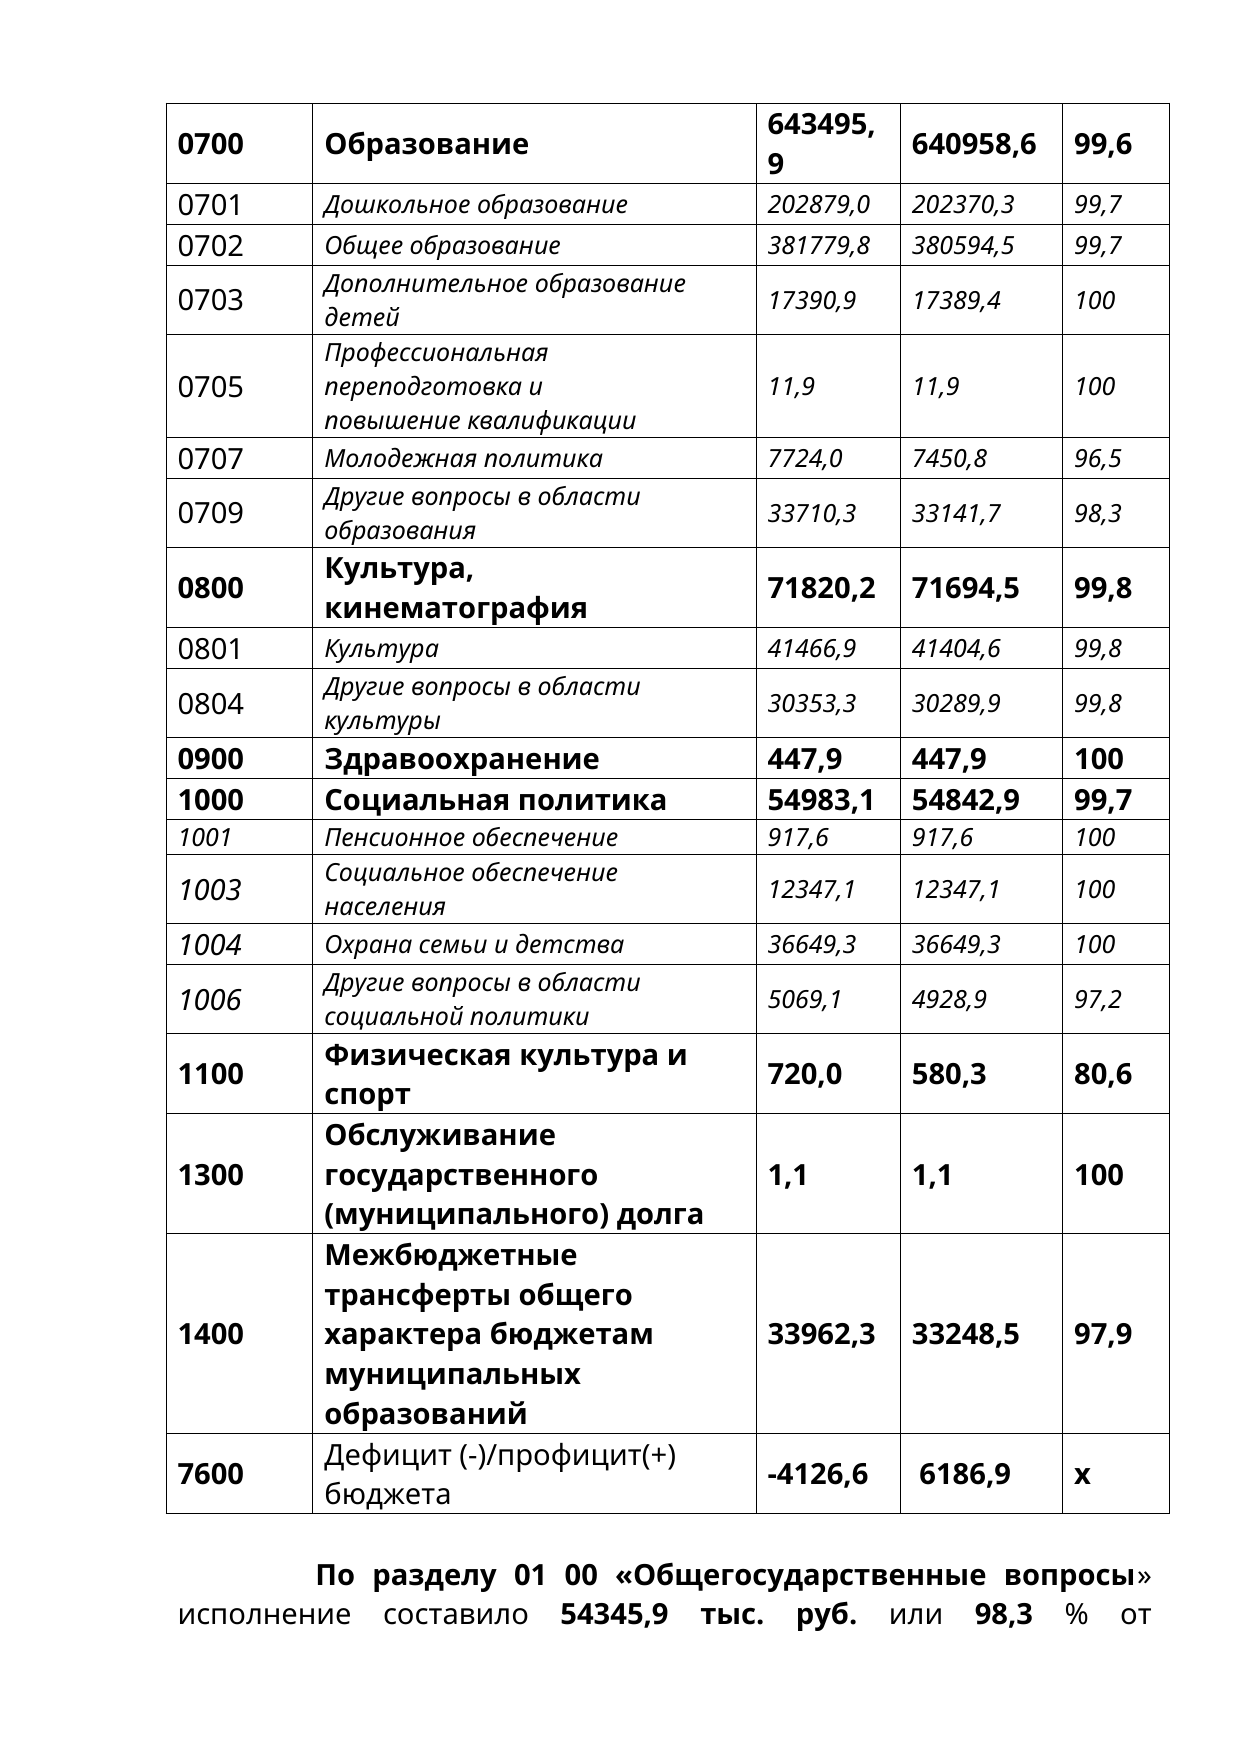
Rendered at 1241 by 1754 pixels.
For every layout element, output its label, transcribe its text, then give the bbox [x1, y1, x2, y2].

table_cell Общее образование [313, 225, 756, 264]
table_cell 33710,3 [757, 479, 900, 547]
table_cell 7600 [167, 1434, 312, 1513]
table_cell 1004 [167, 924, 312, 963]
table_cell 100 [1063, 820, 1169, 854]
table_cell Социальное обеспечение населения [313, 855, 756, 923]
table_cell 100 [1063, 855, 1169, 923]
table_cell Социальная политика [313, 779, 756, 818]
table_cell 0709 [167, 479, 312, 547]
table_cell 100 [1063, 738, 1169, 778]
table_cell х [1063, 1434, 1169, 1513]
table_cell 0701 [167, 184, 312, 224]
table_cell -4126,6 [757, 1434, 900, 1513]
table_cell 71694,5 [901, 548, 1062, 627]
table_cell 7724,0 [757, 438, 900, 478]
table_cell Обслуживание государственного (муниципального) долга [313, 1114, 756, 1233]
table_cell 100 [1063, 924, 1169, 963]
table_cell 30289,9 [901, 669, 1062, 737]
table_cell 202370,3 [901, 184, 1062, 224]
table_cell Культура, кинематография [313, 548, 756, 627]
table_cell 1,1 [901, 1114, 1062, 1233]
table_cell 17389,4 [901, 266, 1062, 334]
table_cell Другие вопросы в области культуры [313, 669, 756, 737]
table_cell 71820,2 [757, 548, 900, 627]
table_cell 41404,6 [901, 628, 1062, 668]
table_cell 99,7 [1063, 779, 1169, 818]
table_cell 1400 [167, 1234, 312, 1433]
table_cell 1000 [167, 779, 312, 818]
table_cell Дошкольное образование [313, 184, 756, 224]
table_header 99,6 [1063, 104, 1169, 183]
table_cell 917,6 [901, 820, 1062, 854]
table_cell 97,9 [1063, 1234, 1169, 1433]
table_cell 380594,5 [901, 225, 1062, 264]
table_cell 12347,1 [757, 855, 900, 923]
table_cell Дефицит (-)/профицит(+) бюджета [313, 1434, 756, 1513]
table_cell Культура [313, 628, 756, 668]
table_cell 99,8 [1063, 548, 1169, 627]
table_cell 0804 [167, 669, 312, 737]
table_cell 98,3 [1063, 479, 1169, 547]
table_cell 33962,3 [757, 1234, 900, 1433]
table_cell 80,6 [1063, 1034, 1169, 1113]
table_cell 33248,5 [901, 1234, 1062, 1433]
table_cell Физическая культура и спорт [313, 1034, 756, 1113]
table_cell 97,2 [1063, 965, 1169, 1033]
table_cell 1100 [167, 1034, 312, 1113]
table_cell 6186,9 [901, 1434, 1062, 1513]
table_cell 0705 [167, 335, 312, 437]
table_cell 917,6 [757, 820, 900, 854]
table_cell 580,3 [901, 1034, 1062, 1113]
table_cell 96,5 [1063, 438, 1169, 478]
table_cell 99,7 [1063, 225, 1169, 264]
table_cell 1003 [167, 855, 312, 923]
table_cell 381779,8 [757, 225, 900, 264]
table_cell Другие вопросы в области социальной политики [313, 965, 756, 1033]
table_cell 720,0 [757, 1034, 900, 1113]
table_cell 0800 [167, 548, 312, 627]
table_cell 12347,1 [901, 855, 1062, 923]
table_cell Профессиональная переподготовка и повышение квалификации [313, 335, 756, 437]
table_cell 5069,1 [757, 965, 900, 1033]
table_cell 17390,9 [757, 266, 900, 334]
table_cell 30353,3 [757, 669, 900, 737]
table_cell 202879,0 [757, 184, 900, 224]
table_cell 11,9 [757, 335, 900, 437]
table_cell 36649,3 [757, 924, 900, 963]
table_cell 54842,9 [901, 779, 1062, 818]
table_cell Молодежная политика [313, 438, 756, 478]
table_cell Дополнительное образование детей [313, 266, 756, 334]
table_header Образование [313, 104, 756, 183]
table_cell 54983,1 [757, 779, 900, 818]
table_cell 1001 [167, 820, 312, 854]
table_cell 100 [1063, 1114, 1169, 1233]
table_cell 11,9 [901, 335, 1062, 437]
table_cell 99,7 [1063, 184, 1169, 224]
table_cell 41466,9 [757, 628, 900, 668]
table_header 640958,6 [901, 104, 1062, 183]
table_cell Охрана семьи и детства [313, 924, 756, 963]
table_cell 0900 [167, 738, 312, 778]
table_cell 100 [1063, 266, 1169, 334]
table_cell 447,9 [757, 738, 900, 778]
table_cell Межбюджетные трансферты общего характера бюджетам муниципальных образований [313, 1234, 756, 1433]
table_cell 0707 [167, 438, 312, 478]
table_cell Пенсионное обеспечение [313, 820, 756, 854]
table_cell 0801 [167, 628, 312, 668]
table_cell Другие вопросы в области образования [313, 479, 756, 547]
table_cell 1300 [167, 1114, 312, 1233]
table_cell 1,1 [757, 1114, 900, 1233]
table_cell 36649,3 [901, 924, 1062, 963]
table_cell 4928,9 [901, 965, 1062, 1033]
table_cell 1006 [167, 965, 312, 1033]
table_cell 99,8 [1063, 628, 1169, 668]
table_cell 0702 [167, 225, 312, 264]
table_cell 100 [1063, 335, 1169, 437]
table_header 643495,9 [757, 104, 900, 183]
table_header 0700 [167, 104, 312, 183]
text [177, 1554, 1152, 1633]
table_cell 447,9 [901, 738, 1062, 778]
table_cell 0703 [167, 266, 312, 334]
table_cell Здравоохранение [313, 738, 756, 778]
table_cell 99,8 [1063, 669, 1169, 737]
table_cell 33141,7 [901, 479, 1062, 547]
table_cell 7450,8 [901, 438, 1062, 478]
